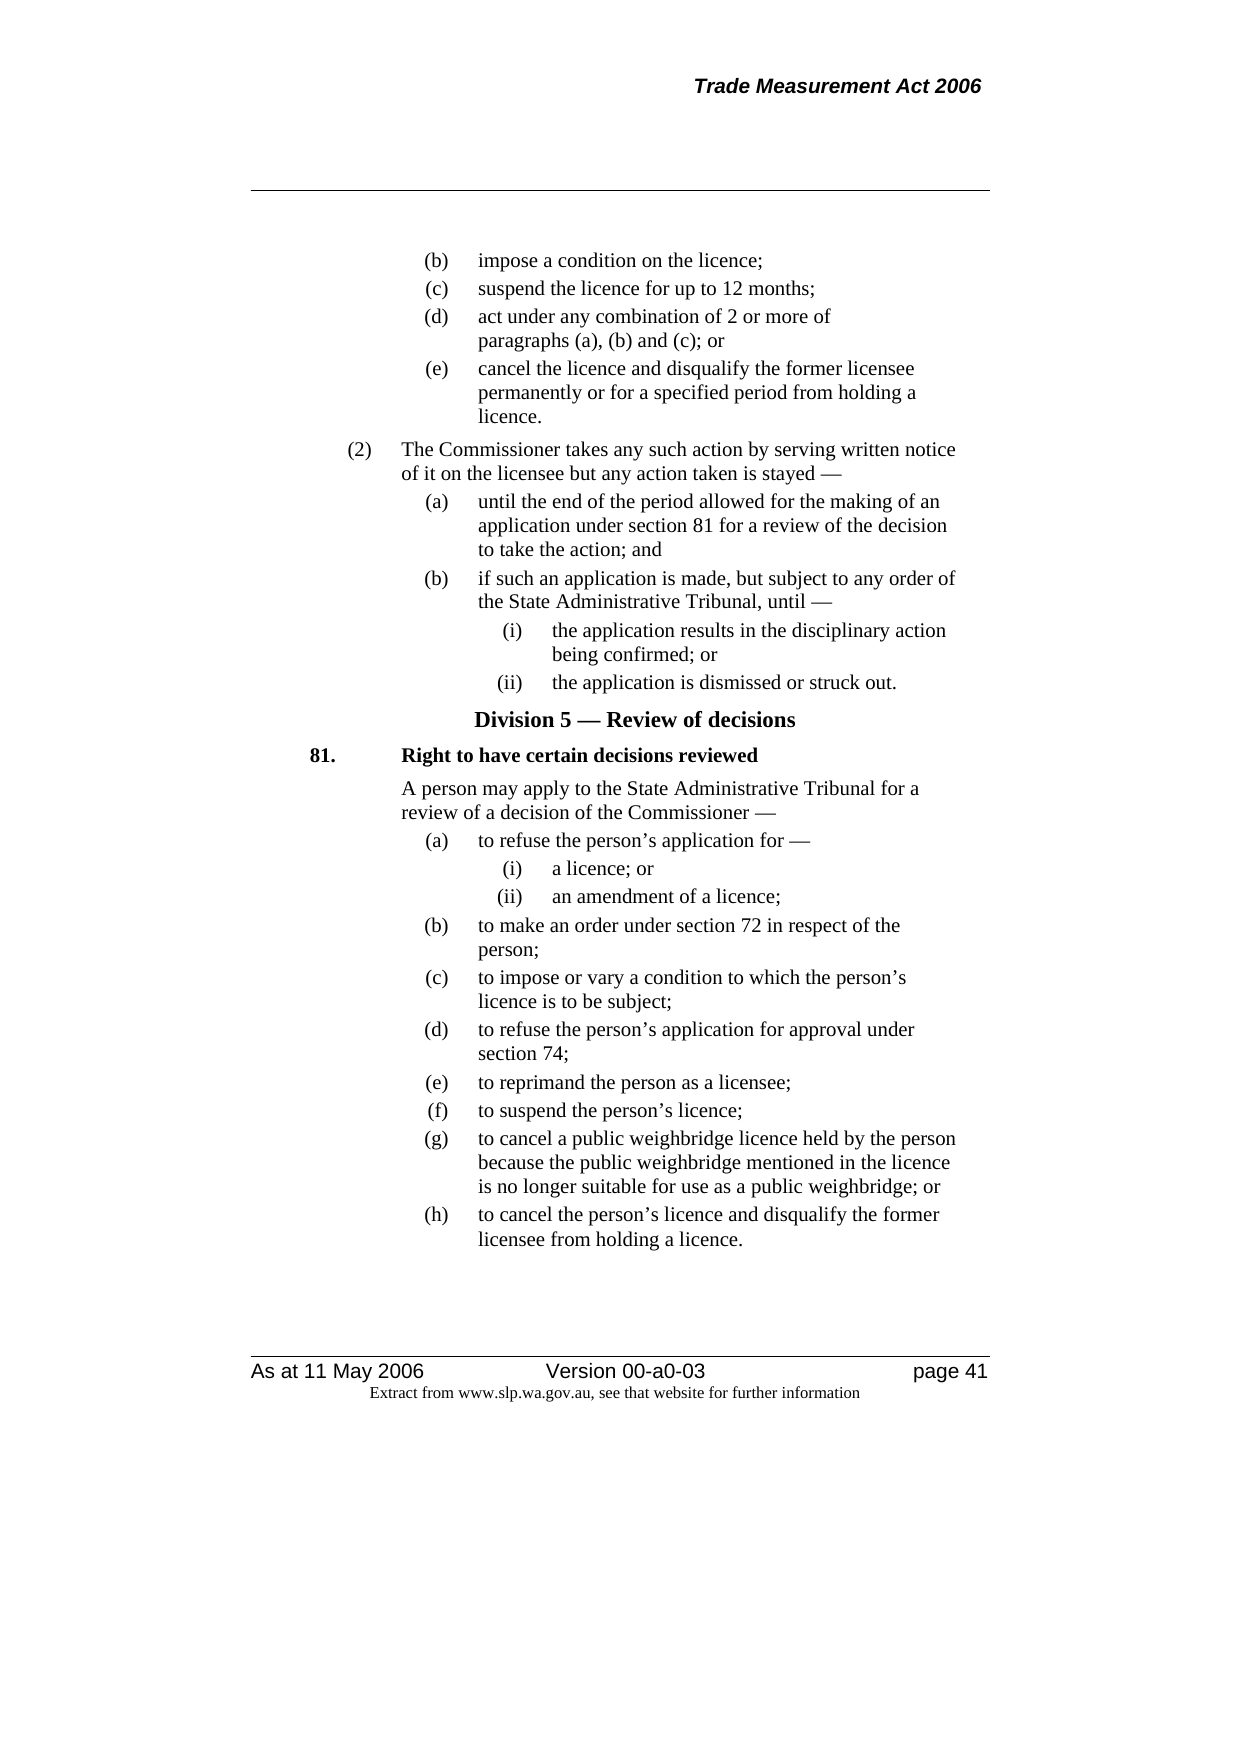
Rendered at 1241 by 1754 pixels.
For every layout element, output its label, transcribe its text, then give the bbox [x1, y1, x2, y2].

text (b) impose a condition on the licence; [389, 247, 960, 272]
text (e) to reprimand the person as a licensee; [389, 1069, 960, 1094]
subtitle 81. Right to have certain decisions reviewed [309, 743, 960, 767]
text (g) to cancel a public weighbridge licence held by the person because the public weighbridge mentioned in the licence is no longer suitable for use as a public weighbridge; or [389, 1126, 960, 1198]
text (d) act under any combination of 2 or more of paragraphs (a), (b) and (c); or [389, 304, 960, 352]
text (ii) an amendment of a licence; [463, 884, 960, 908]
text (i) a licence; or [463, 856, 960, 880]
text (a) to refuse the person’s application for — [389, 828, 960, 852]
text (a) until the end of the period allowed for the making of an application under section 81 for a review of the decision to take the action; and [389, 489, 960, 561]
text (c) suspend the licence for up to 12 months; [389, 276, 960, 300]
text (d) to refuse the person’s application for approval under section 74; [389, 1017, 960, 1065]
text (e) cancel the licence and disqualify the former licensee permanently or for a specified period from holding a licence. [389, 356, 960, 428]
text (2) The Commissioner takes any such action by serving written notice of it on the licensee but any action taken is stayed — [312, 437, 960, 485]
text (c) to impose or vary a condition to which the person’s licence is to be subject; [389, 965, 960, 1013]
text (ii) the application is dismissed or struck out. [463, 670, 960, 694]
subtitle Division 5 — Review of decisions [309, 707, 960, 733]
text (b) if such an application is made, but subject to any order of the State Administrative Tribunal, until — [389, 565, 960, 613]
text (i) the application results in the disciplinary action being confirmed; or [463, 618, 960, 666]
text (h) to cancel the person’s licence and disqualify the former licensee from holding a licence. [389, 1202, 960, 1251]
text (b) to make an order under section 72 in respect of the person; [389, 913, 960, 961]
text (f) to suspend the person’s licence; [389, 1098, 960, 1122]
text A person may apply to the State Administrative Tribunal for a review of a decision of the Commissioner — [312, 776, 960, 824]
